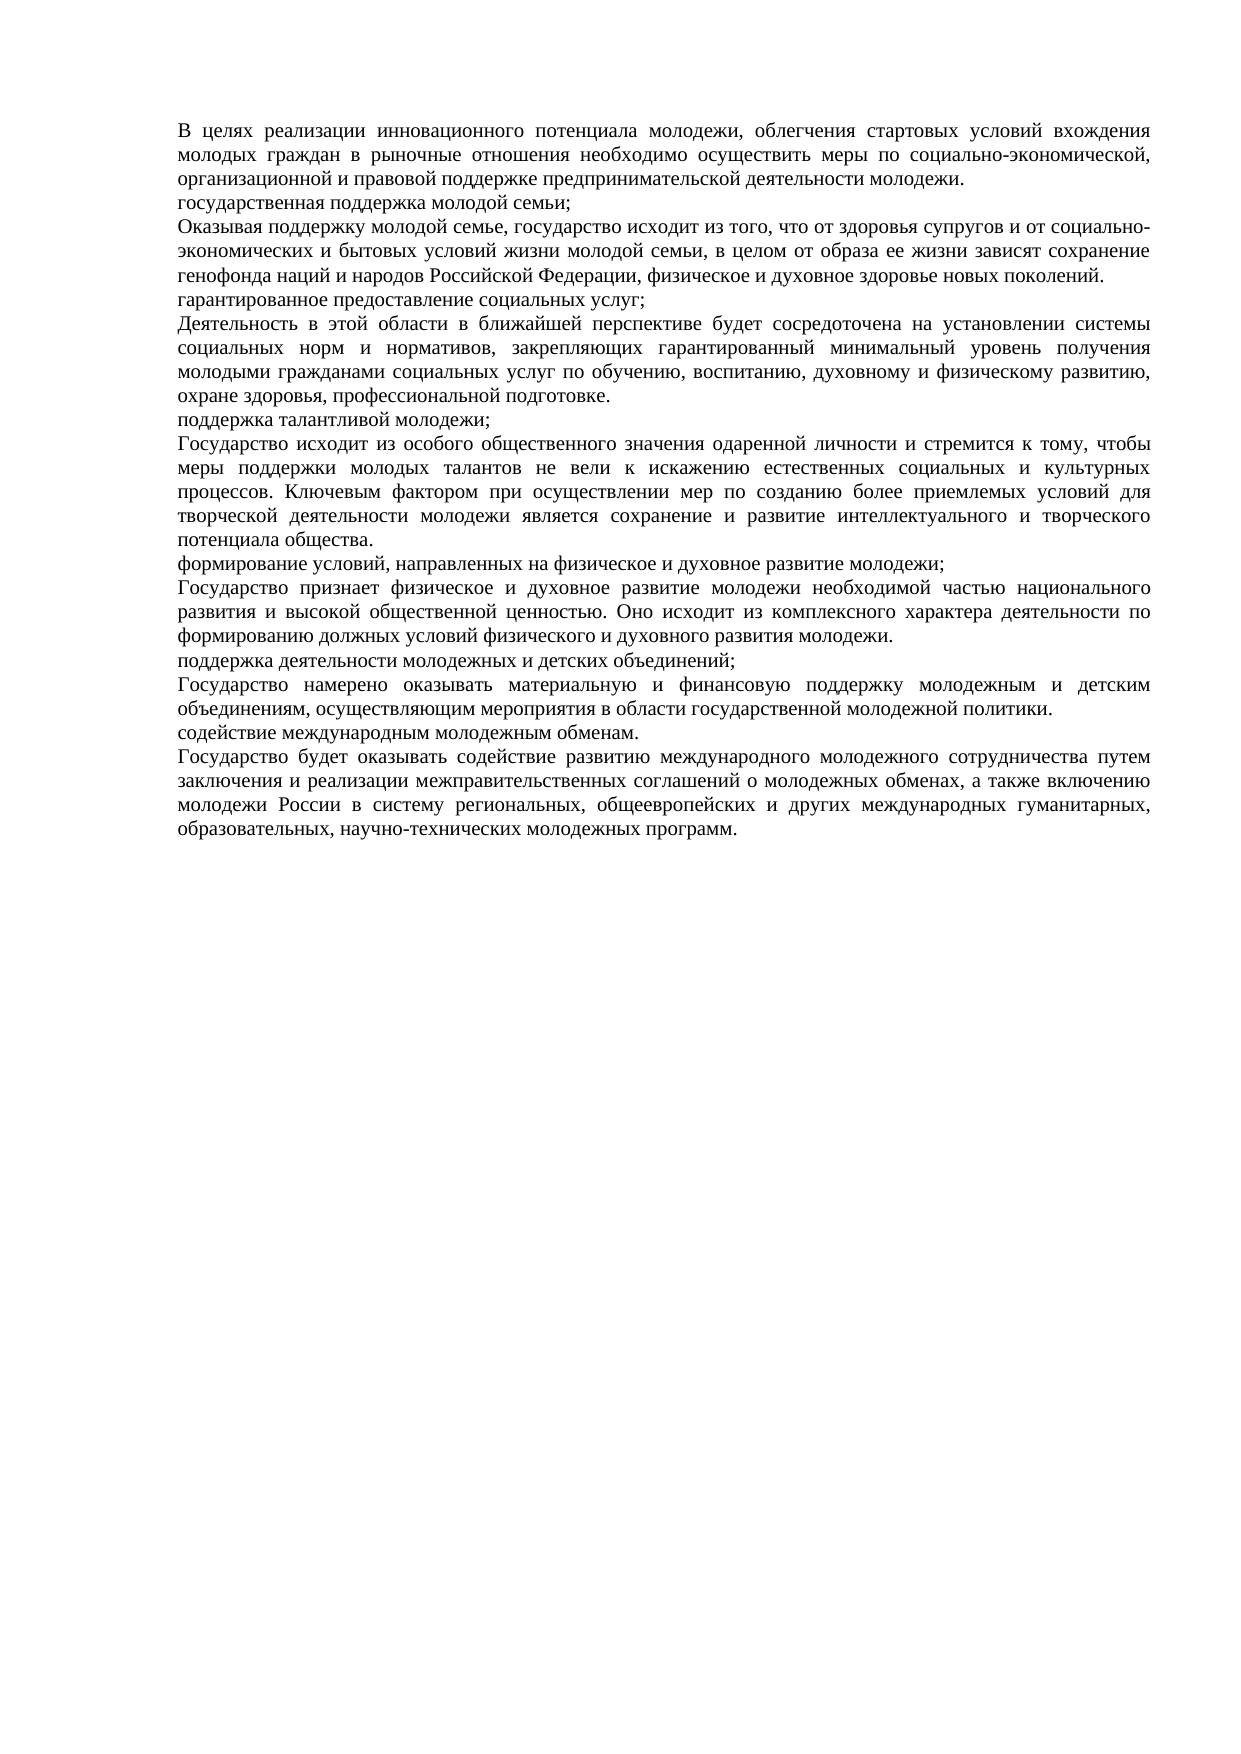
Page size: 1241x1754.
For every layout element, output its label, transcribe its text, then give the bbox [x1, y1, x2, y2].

text Государство исходит из особого общественного значения одаренной личности и стремится к тому, чтобы меры поддержки молодых талантов не вели к искажению естественных социальных и культурных процессов. Ключевым фактором при осуществлении мер по созданию более приемлемых условий для творческой деятельности молодежи является сохранение и развитие интеллектуального и творческого потенциала общества. [177, 431, 1152, 551]
text Государство будет оказывать содействие развитию международного молодежного сотрудничества путем заключения и реализации межправительственных соглашений о молодежных обменах, а также включению молодежи России в систему региональных, общеевропейских и других международных гуманитарных, образовательных, научно-технических молодежных программ. [177, 744, 1152, 840]
text гарантированное предоставление социальных услуг; [177, 287, 1152, 311]
text поддержка талантливой молодежи; [177, 407, 1152, 431]
text Деятельность в этой области в ближайшей перспективе будет сосредоточена на установлении системы социальных норм и нормативов, закрепляющих гарантированный минимальный уровень получения молодыми гражданами социальных услуг по обучению, воспитанию, духовному и физическому развитию, охране здоровья, профессиональной подготовке. [177, 311, 1152, 407]
text содействие международным молодежным обменам. [177, 720, 1152, 744]
text поддержка деятельности молодежных и детских объединений; [177, 647, 1152, 672]
text формирование условий, направленных на физическое и духовное развитие молодежи; [177, 551, 1152, 575]
text государственная поддержка молодой семьи; [177, 190, 1152, 214]
text Оказывая поддержку молодой семье, государство исходит из того, что от здоровья супругов и от социально-экономических и бытовых условий жизни молодой семьи, в целом от образа ее жизни зависят сохранение генофонда наций и народов Российской Федерации, физическое и духовное здоровье новых поколений. [177, 214, 1152, 287]
text Государство признает физическое и духовное развитие молодежи необходимой частью национального развития и высокой общественной ценностью. Оно исходит из комплексного характера деятельности по формированию должных условий физического и духовного развития молодежи. [177, 575, 1152, 647]
text Государство намерено оказывать материальную и финансовую поддержку молодежным и детским объединениям, осуществляющим мероприятия в области государственной молодежной политики. [177, 672, 1152, 720]
text В целях реализации инновационного потенциала молодежи, облегчения стартовых условий вхождения молодых граждан в рыночные отношения необходимо осуществить меры по социально-экономической, организационной и правовой поддержке предпринимательской деятельности молодежи. [177, 118, 1152, 190]
